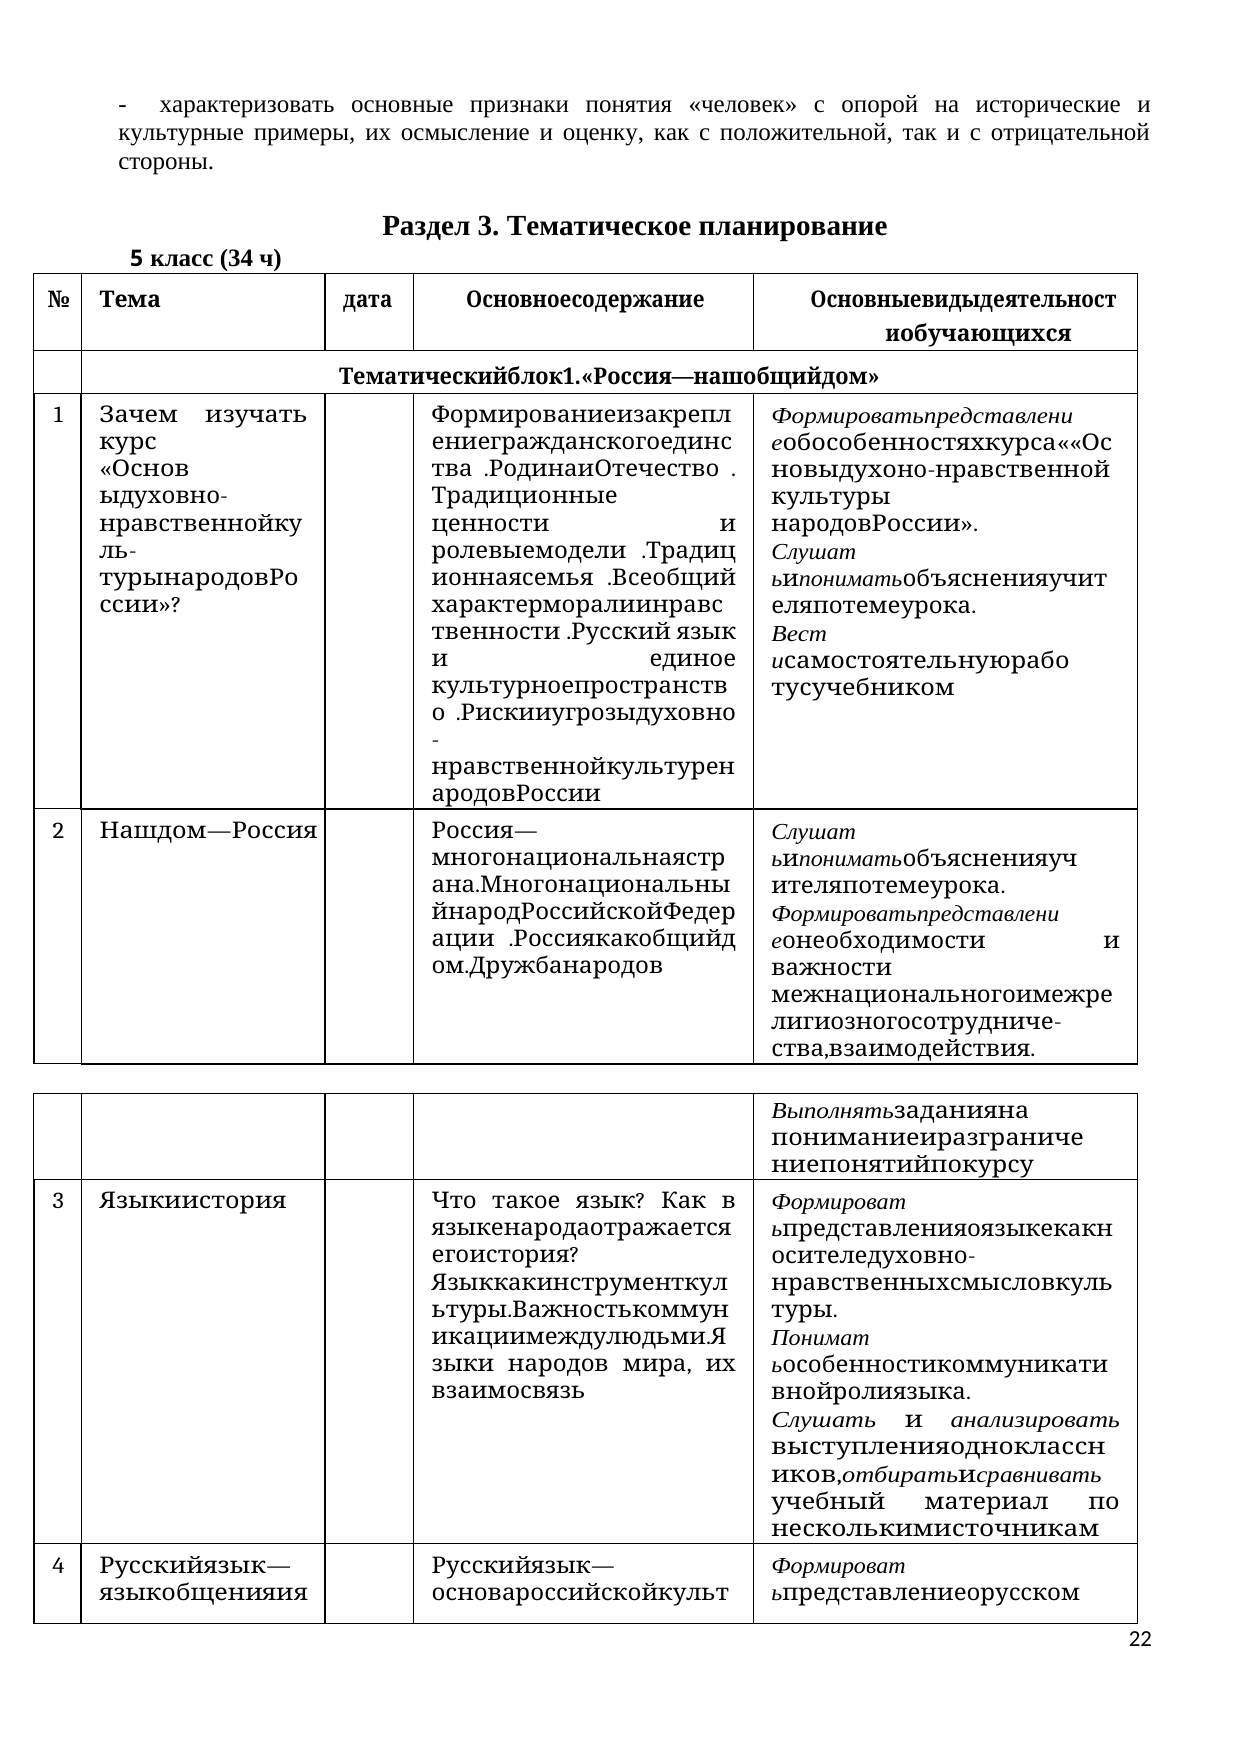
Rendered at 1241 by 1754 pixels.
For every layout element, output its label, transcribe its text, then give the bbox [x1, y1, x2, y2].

table_cell Тематическийблок1.«Россия—нашобщийдом» [82, 351, 1137, 393]
table_header Выполнятьзаданияна пониманиеиразграничениепонятийпокурсу [754, 1094, 1137, 1179]
table_cell Слушатьипониматьобъясненияучителяпотемеурока. Формироватьпредставлениеонеобходимости и важности межнациональногоимежрелигиозногосотрудниче-ства,взаимодействия. [754, 810, 1137, 1063]
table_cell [754, 1544, 1137, 1622]
table_cell Зачем изучать курс «Основыдуховно-нравственнойкуль-турынародовРоссии»? [82, 394, 324, 808]
table_cell Нашдом—Россия [82, 810, 324, 1063]
table_cell [34, 351, 81, 393]
table_header Основныевидыдеятельностиобучающихся [754, 274, 1137, 350]
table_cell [82, 1544, 324, 1622]
text - характеризовать основные признаки понятия «человек» с опорой на исторические и культурные примеры, их осмысление и оценку, как с положительной, так и с отрицательной стороны. [118, 89, 1152, 175]
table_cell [414, 1544, 753, 1622]
table_cell Формироватьпредставленияоязыкекакносителедуховно-нравственныхсмысловкультуры. Пониматьособенностикоммуникативнойролиязыка. Слушать и анализировать выступленияодноклассников,отбиратьисравнивать учебный материал по несколькимисточникам [754, 1180, 1137, 1543]
table_header [414, 1094, 753, 1179]
table_cell [326, 394, 413, 808]
table_cell Формированиеизакреплениегражданскогоединства .РодинаиОтечество .Традиционные ценности и ролевыемодели .Традиционнаясемья .Всеобщийхарактерморалиинравственности .Русский язык и единое культурноепространство .Рискииугрозыдуховно-нравственнойкультуренародовРоссии [414, 394, 753, 808]
table_cell Языкиистория [82, 1180, 324, 1543]
table_cell [326, 810, 413, 1063]
table_cell Россия—многонациональнаястрана.МногонациональныйнародРоссийскойФедерации .Россиякакобщийдом.Дружбанародов [414, 810, 753, 1063]
table_cell 1 [35, 394, 80, 808]
table_cell 2 [35, 809, 81, 1063]
table_cell [326, 1180, 413, 1543]
table_header № [34, 274, 81, 350]
table_header Тема [82, 274, 324, 350]
table_header [326, 1094, 413, 1179]
table_cell Что такое язык? Как в языкенародаотражаетсяегоистория?Языккакинструменткультуры.Важностькоммуникациимеждулюдьми.Языки народов мира, их взаимосвязь [414, 1180, 753, 1543]
table_header дата [326, 274, 413, 350]
list класс (34 ч) [130, 242, 1152, 273]
table_cell 4 [35, 1544, 80, 1622]
table_cell 3 [35, 1180, 81, 1543]
text Раздел 3. Тематическое планирование [118, 208, 1152, 242]
table_cell [326, 1544, 413, 1622]
table_cell Формироватьпредставлениеобособенностяхкурса««Основыдухоно-нравственной культуры народовРоссии». Слушатьипониматьобъясненияучителяпотемеурока. Вестисамостоятельнуюработусучебником [754, 394, 1137, 808]
table_header [82, 1094, 324, 1179]
table_header Основноесодержание [414, 274, 753, 350]
table_header [34, 1094, 81, 1179]
